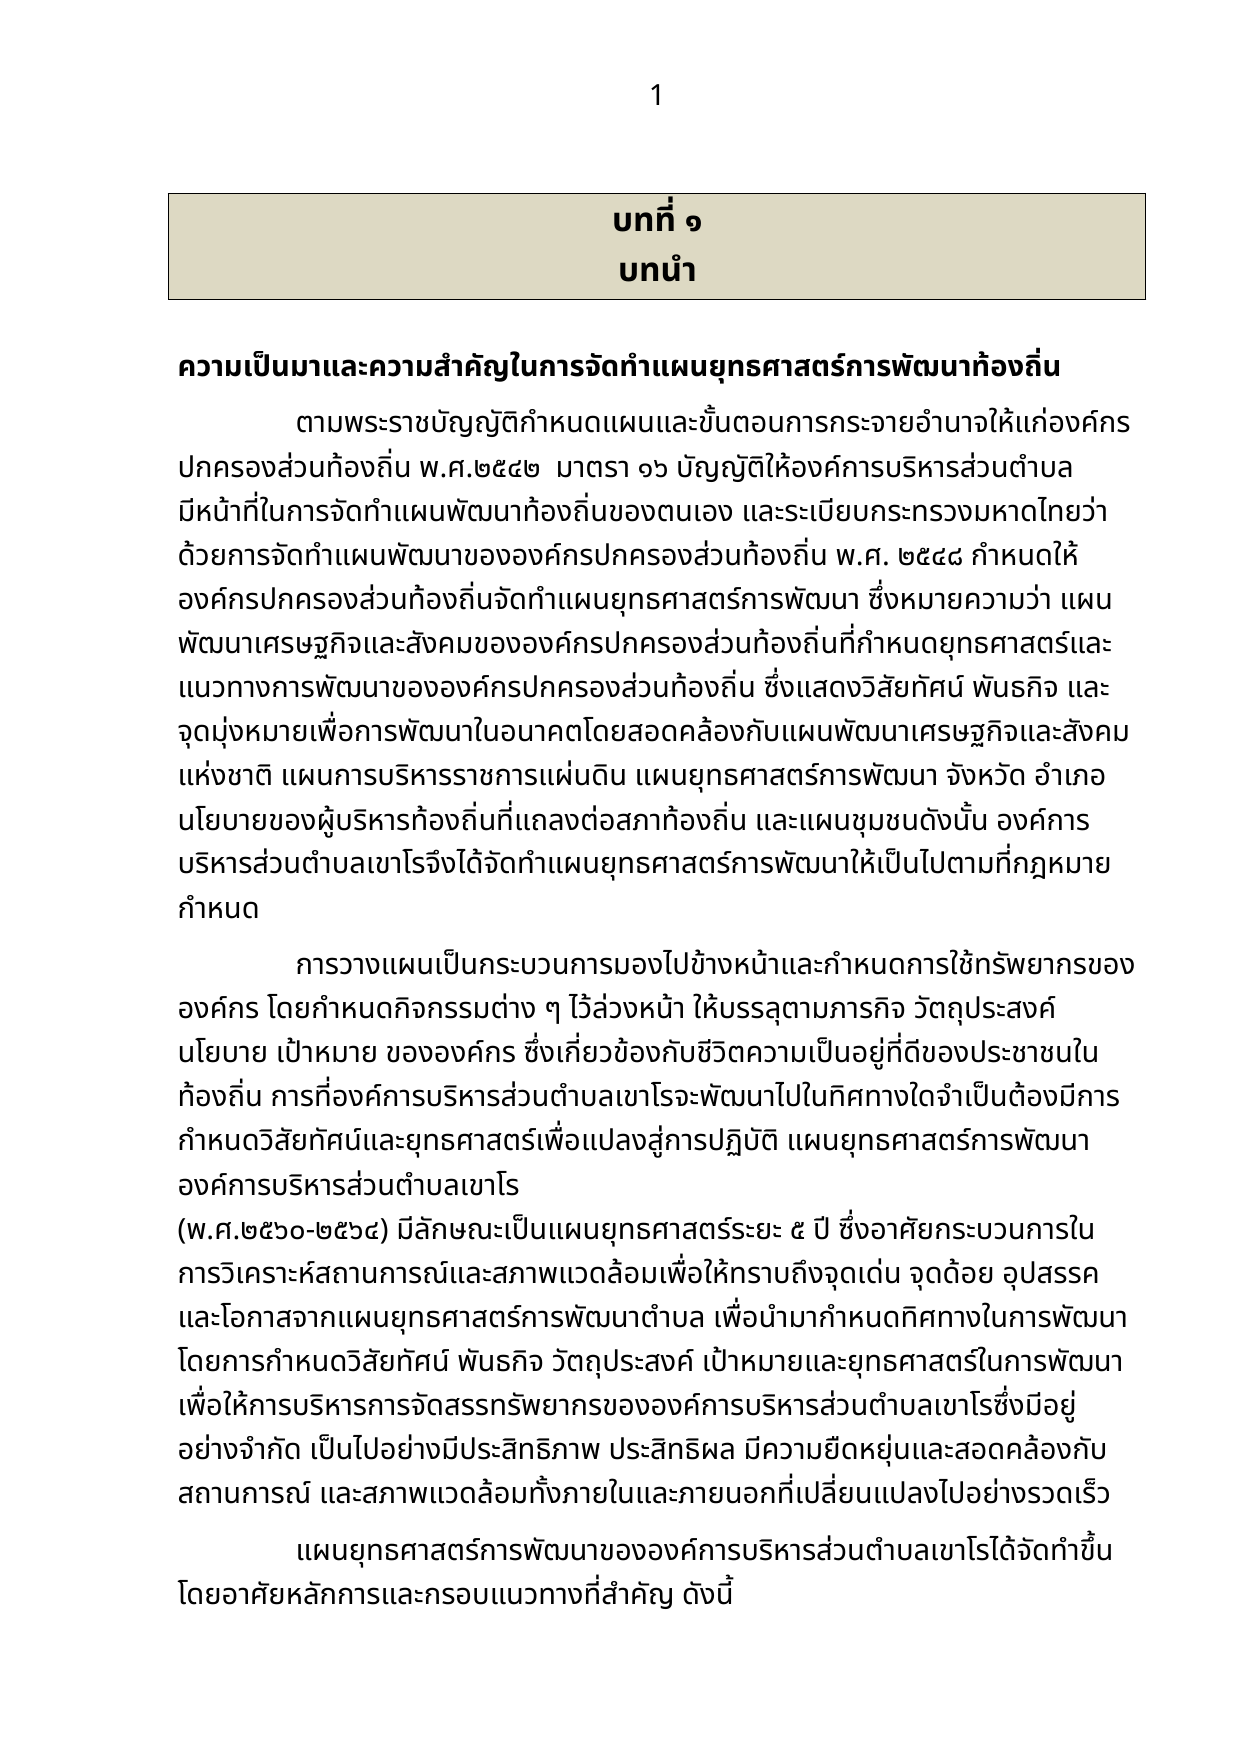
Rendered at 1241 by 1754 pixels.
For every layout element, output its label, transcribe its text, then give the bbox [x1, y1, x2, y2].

text การวางแผนเป็นกระบวนการมองไปข้างหน้าและกำหนดการใช้ทรัพยากรขององค์กร โดยกำหนดกิจกรรมต่าง ๆ ไว้ล่วงหน้า ให้บรรลุตามภารกิจ วัตถุประสงค์ นโยบาย เป้าหมาย ขององค์กร ซึ่งเกี่ยวข้องกับชีวิตความเป็นอยู่ที่ดีของประชาชนในท้องถิ่น การที่องค์การบริหารส่วนตำบลเขาโรจะพัฒนาไปในทิศทางใดจำเป็นต้องมีการกำหนดวิสัยทัศน์และยุทธศาสตร์เพื่อแปลงสู่การปฏิบัติ แผนยุทธศาสตร์การพัฒนาองค์การบริหารส่วนตำบลเขาโร (พ.ศ.๒๕๖๐-๒๕๖๔) มีลักษณะเป็นแผนยุทธศาสตร์ระยะ ๕ ปี ซึ่งอาศัยกระบวนการในการวิเคราะห์สถานการณ์และสภาพแวดล้อมเพื่อให้ทราบถึงจุดเด่น จุดด้อย อุปสรรค และโอกาสจากแผนยุทธศาสตร์การพัฒนาตำบล เพื่อนำมากำหนดทิศทางในการพัฒนาโดยการกำหนดวิสัยทัศน์ พันธกิจ วัตถุประสงค์ เป้าหมายและยุทธศาสตร์ในการพัฒนา เพื่อให้การบริหารการจัดสรรทรัพยากรขององค์การบริหารส่วนตำบลเขาโรซึ่งมีอยู่อย่างจำกัด เป็นไปอย่างมีประสิทธิภาพ ประสิทธิผล มีความยืดหยุ่นและสอดคล้องกับสถานการณ์ และสภาพแวดล้อมทั้งภายในและภายนอกที่เปลี่ยนแปลงไปอย่างรวดเร็ว [177, 944, 1137, 1517]
text บทที่ ๑ [169, 194, 1145, 243]
text แผนยุทธศาสตร์การพัฒนาขององค์การบริหารส่วนตำบลเขาโรได้จัดทำขึ้นโดยอาศัยหลักการและกรอบแนวทางที่สำคัญ ดังนี้ [177, 1529, 1137, 1617]
text ความเป็นมาและความสำคัญในการจัดทำแผนยุทธศาสตร์การพัฒนาท้องถิ่น [177, 345, 1137, 389]
text บทนำ [169, 243, 1145, 299]
text ตามพระราชบัญญัติกำหนดแผนและขั้นตอนการกระจายอำนาจให้แก่องค์กรปกครองส่วนท้องถิ่น พ.ศ.๒๕๔๒ มาตรา ๑๖ บัญญัติให้องค์การบริหารส่วนตำบลมีหน้าที่ในการจัดทำแผนพัฒนาท้องถิ่นของตนเอง และระเบียบกระทรวงมหาดไทยว่าด้วยการจัดทำแผนพัฒนาขององค์กรปกครองส่วนท้องถิ่น พ.ศ. ๒๕๔๘ กำหนดให้องค์กรปกครองส่วนท้องถิ่นจัดทำแผนยุทธศาสตร์การพัฒนา ซึ่งหมายความว่า แผนพัฒนาเศรษฐกิจและสังคมขององค์กรปกครองส่วนท้องถิ่นที่กำหนดยุทธศาสตร์และแนวทางการพัฒนาขององค์กรปกครองส่วนท้องถิ่น ซึ่งแสดงวิสัยทัศน์ พันธกิจ และจุดมุ่งหมายเพื่อการพัฒนาในอนาคตโดยสอดคล้องกับแผนพัฒนาเศรษฐกิจและสังคมแห่งชาติ แผนการบริหารราชการแผ่นดิน แผนยุทธศาสตร์การพัฒนา จังหวัด อำเภอ นโยบายของผู้บริหารท้องถิ่นที่แถลงต่อสภาท้องถิ่น และแผนชุมชนดังนั้น องค์การบริหารส่วนตำบลเขาโรจึงได้จัดทำแผนยุทธศาสตร์การพัฒนาให้เป็นไปตามที่กฎหมายกำหนด [177, 402, 1137, 931]
